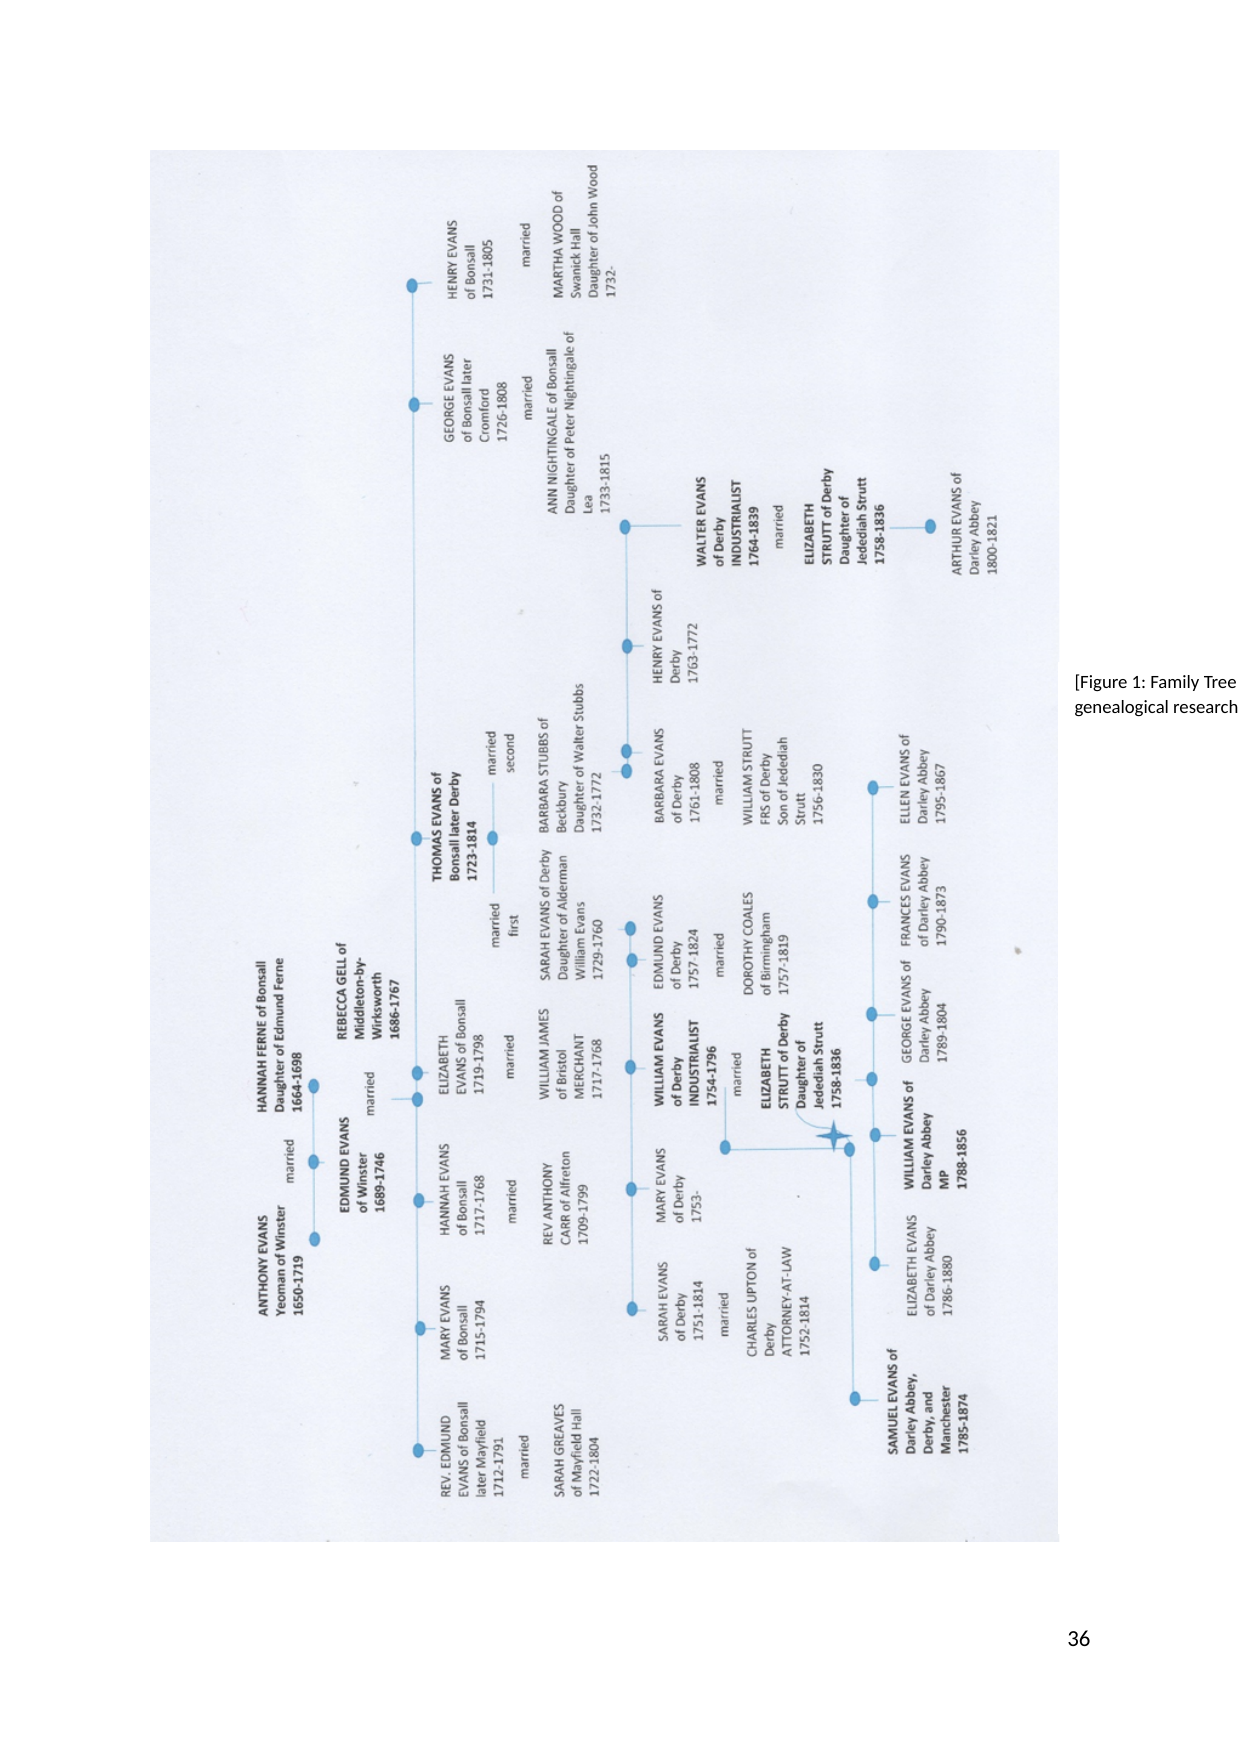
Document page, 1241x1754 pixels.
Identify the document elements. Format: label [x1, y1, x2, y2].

picture [150, 150, 1060, 1542]
